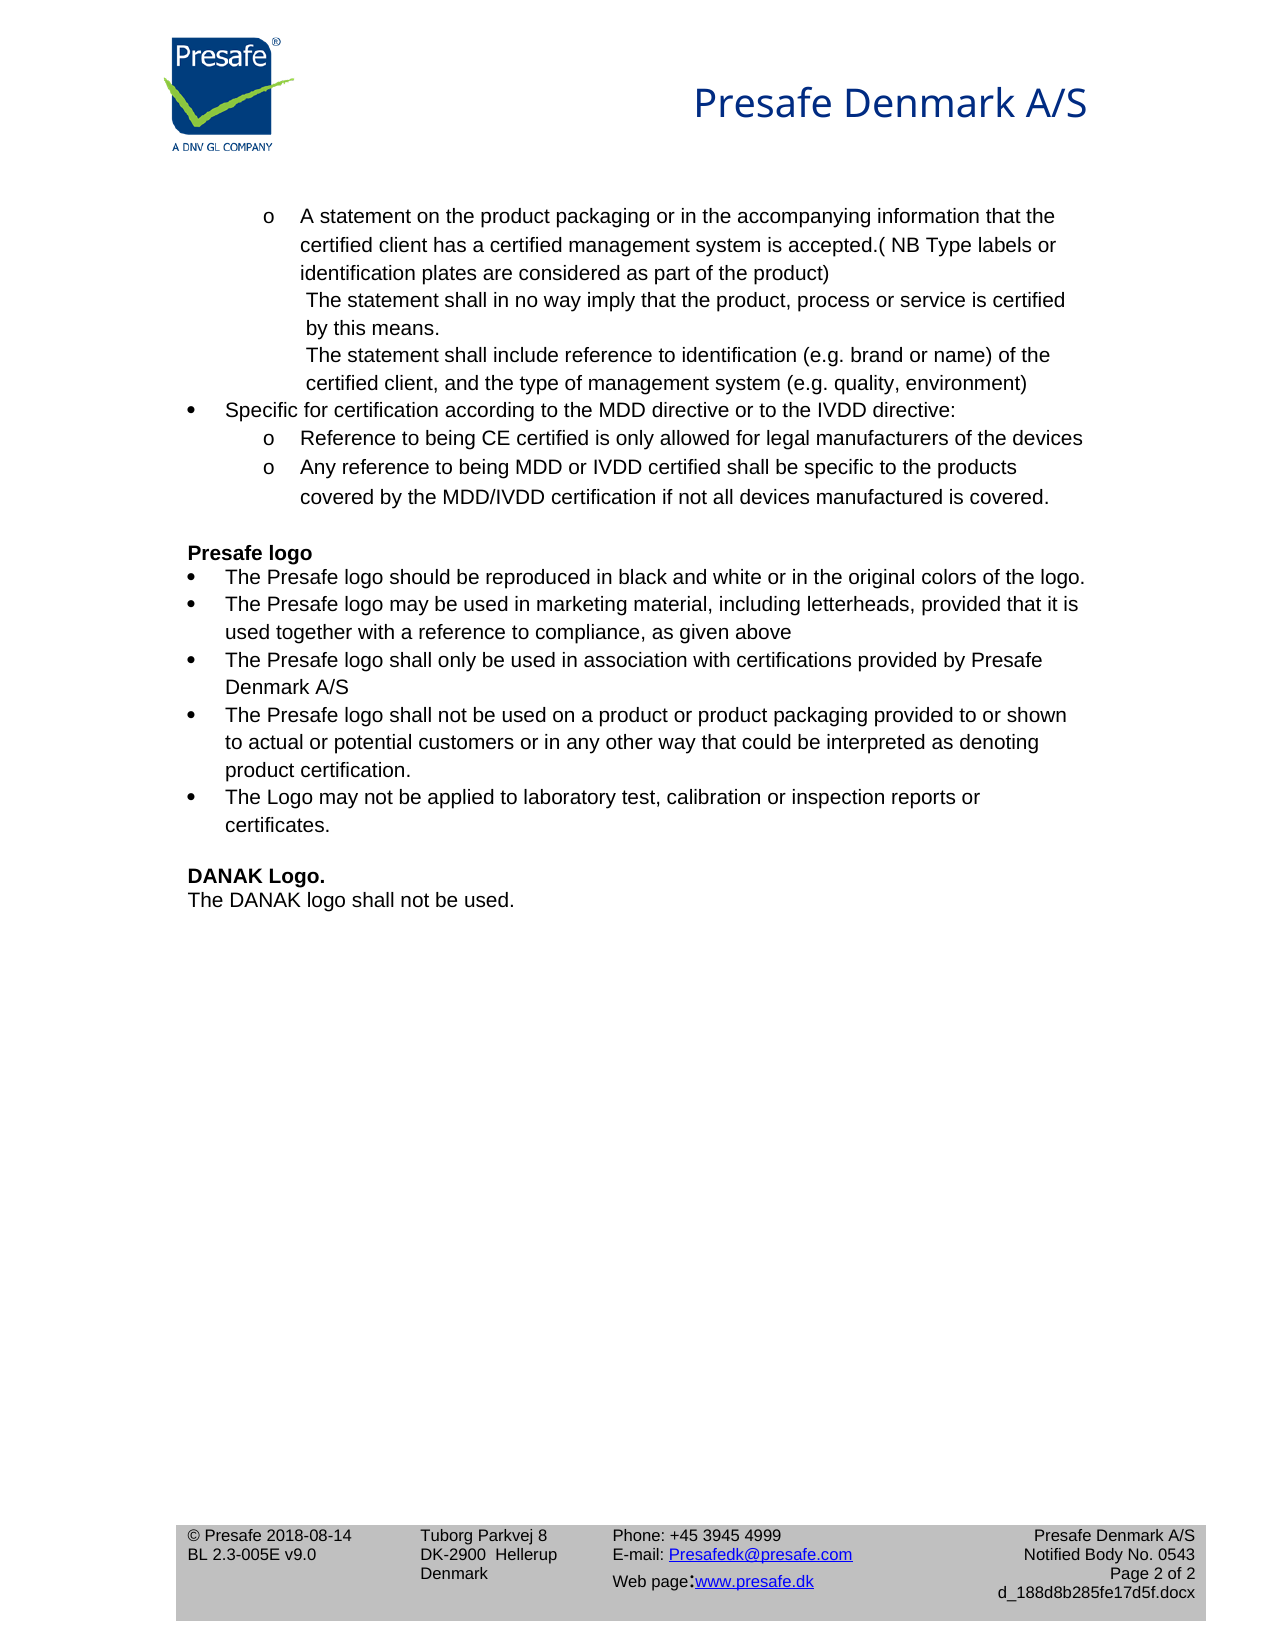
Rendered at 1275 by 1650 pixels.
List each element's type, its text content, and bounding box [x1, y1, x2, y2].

list The Presafe logo should be reproduced in black and white or in the original colors of the logo. [187, 565, 1087, 589]
list Reference to being CE certified is only allowed for legal manufacturers of the devices [262, 425, 1087, 451]
picture [162, 37, 294, 157]
list The Presafe logo shall only be used in association with certifications provided by Presafe Denmark A/S [187, 647, 1087, 699]
list The Presafe logo may be used in marketing material, including letterheads, provided that it is used together with a reference to compliance, as given above [187, 592, 1087, 644]
list The Logo may not be applied to laboratory test, calibration or inspection reports or certificates. [187, 785, 1087, 837]
list A statement on the product packaging or in the accompanying information that the certified client has a certified management system is accepted.( NB Type labels or identification plates are considered as part of the product) [262, 203, 1087, 284]
text The statement shall in no way imply that the product, process or service is certified by this means. [306, 288, 1087, 339]
text The DANAK logo shall not be used. [187, 888, 1087, 912]
list The Presafe logo shall not be used on a product or product packaging provided to or shown to actual or potential customers or in any other way that could be interpreted as denoting product certification. [187, 702, 1087, 782]
text DANAK Logo. [187, 864, 1087, 888]
list Specific for certification according to the MDD directive or to the IVDD directive: [187, 398, 1087, 422]
text The statement shall include reference to identification (e.g. brand or name) of the certified client, and the type of management system (e.g. quality, environment) [306, 343, 1087, 394]
text Presafe logo [187, 541, 1087, 565]
list Any reference to being MDD or IVDD certified shall be specific to the products covered by the MDD/IVDD certification if not all devices manufactured is covered. [262, 455, 1087, 508]
